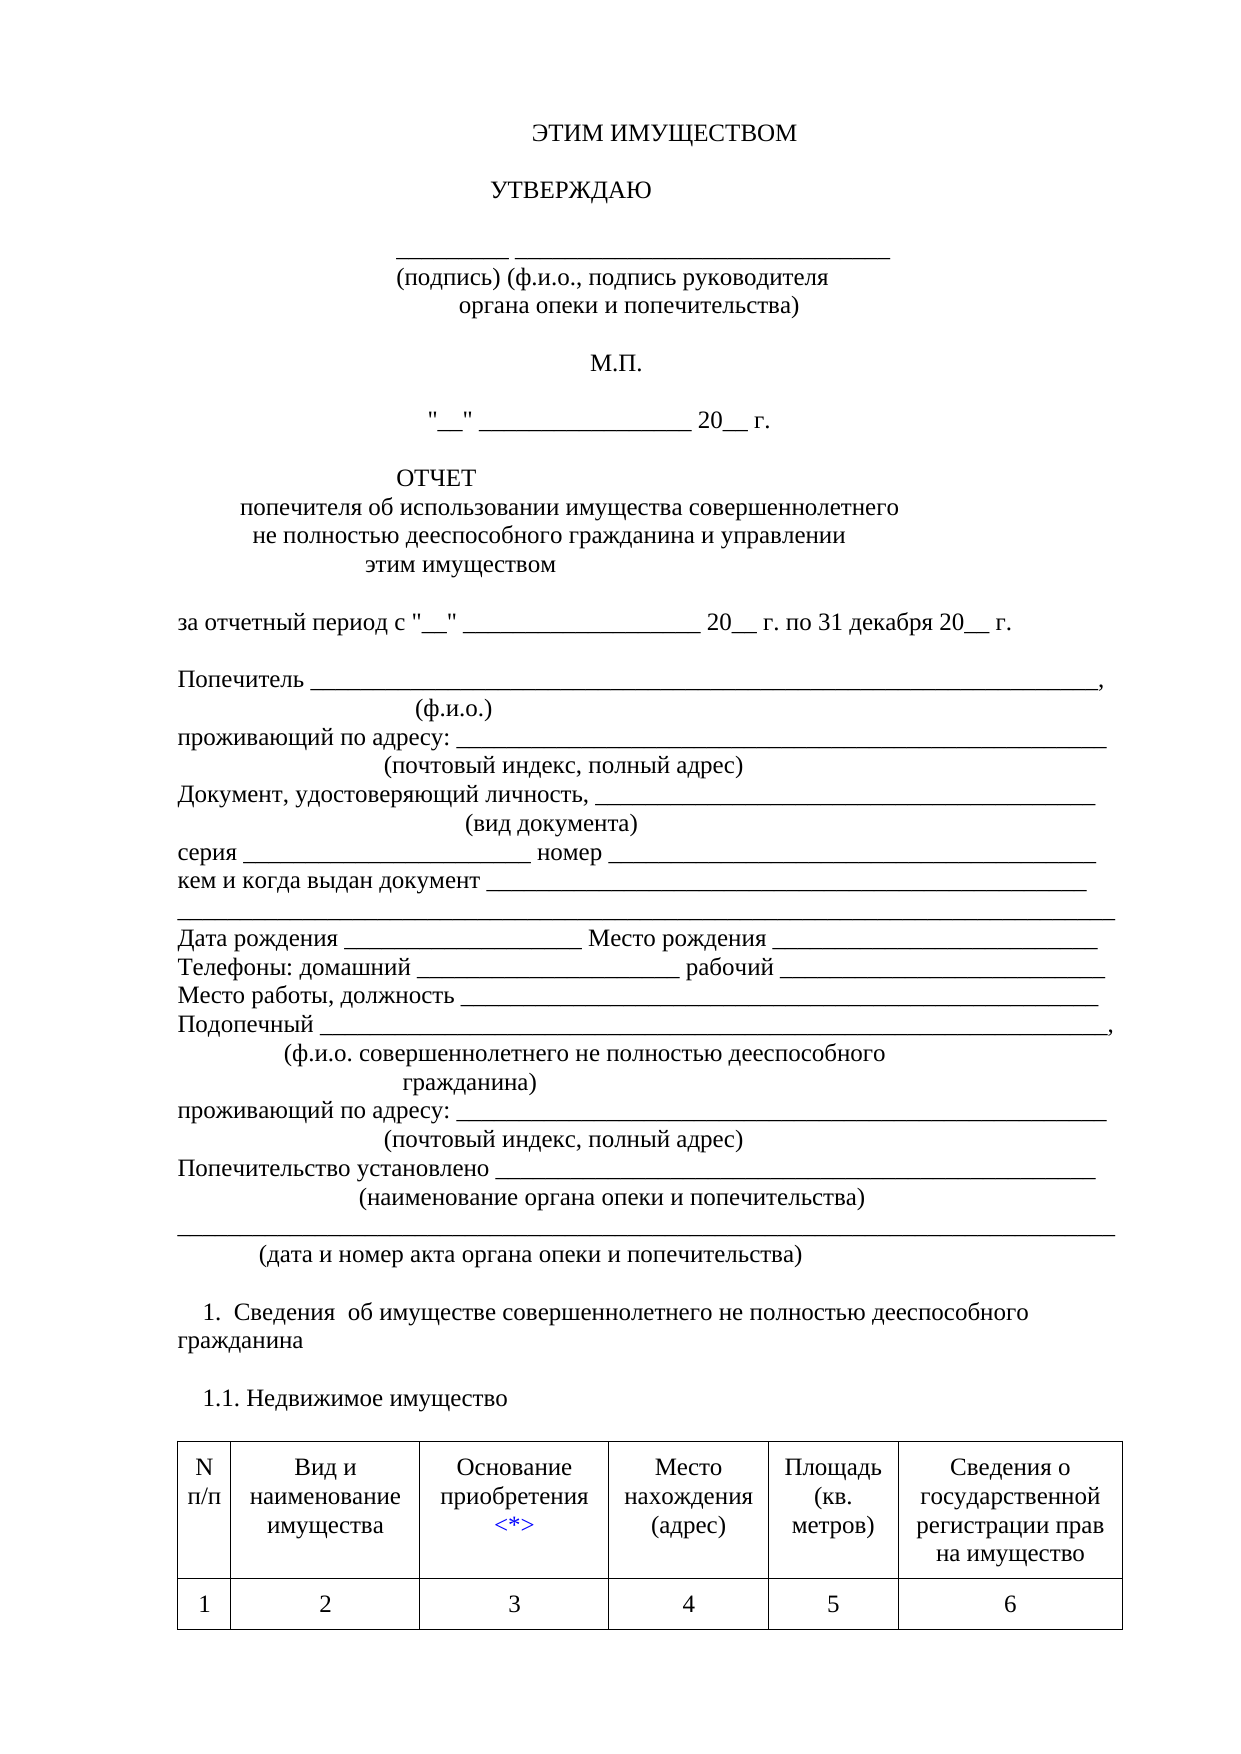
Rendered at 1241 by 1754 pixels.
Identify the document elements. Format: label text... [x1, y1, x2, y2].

text (почтовый индекс, полный адрес) [177, 751, 1152, 779]
text Дата рождения ___________________ Место рождения __________________________ [177, 923, 1152, 952]
text не полностью дееспособного гражданина и управлении [177, 521, 1152, 549]
table_cell 4 [609, 1579, 768, 1629]
text серия _______________________ номер _______________________________________ [177, 837, 1152, 866]
text Документ, удостоверяющий личность, ________________________________________ [177, 779, 1152, 808]
table_cell 1 [178, 1579, 230, 1629]
table_header Вид и наименование имущества [231, 1442, 419, 1578]
table_cell 6 [899, 1579, 1122, 1629]
text (наименование органа опеки и попечительства) [177, 1182, 1152, 1211]
text ОТЧЕТ [177, 463, 1152, 492]
text гражданина) [177, 1067, 1152, 1096]
table_cell 2 [231, 1579, 419, 1629]
text "__" _________________ 20__ г. [177, 406, 1152, 434]
table_header Место нахождения (адрес) [609, 1442, 768, 1578]
text Попечительство установлено ________________________________________________ [177, 1153, 1152, 1182]
text этим имуществом [177, 549, 1152, 578]
text кем и когда выдан документ ________________________________________________ [177, 866, 1152, 894]
text 1.1. Недвижимое имущество [177, 1383, 1152, 1412]
table_header Основание приобретения <*> [420, 1442, 608, 1578]
text за отчетный период с "__" ___________________ 20__ г. по 31 декабря 20__ г. [177, 607, 1152, 636]
table_header Площадь (кв. метров) [769, 1442, 898, 1578]
text (вид документа) [177, 808, 1152, 837]
table_header Сведения о государственной регистрации прав на имущество [899, 1442, 1122, 1578]
text гражданина [177, 1326, 1152, 1354]
text Место работы, должность ___________________________________________________ [177, 981, 1152, 1009]
text М.П. [177, 348, 1152, 377]
text органа опеки и попечительства) [177, 291, 1152, 319]
table_cell 5 [769, 1579, 898, 1629]
text Телефоны: домашний _____________________ рабочий __________________________ [177, 952, 1152, 981]
text (подпись) (ф.и.о., подпись руководителя [177, 262, 1152, 291]
text (дата и номер акта органа опеки и попечительства) [177, 1239, 1152, 1268]
text попечителя об использовании имущества совершеннолетнего [177, 492, 1152, 521]
table_cell 3 [420, 1579, 608, 1629]
text 1. Сведения об имуществе совершеннолетнего не полностью дееспособного [177, 1297, 1152, 1326]
text Попечитель _______________________________________________________________, [177, 664, 1152, 693]
text УТВЕРЖДАЮ [177, 176, 1152, 204]
text (ф.и.о. совершеннолетнего не полностью дееспособного [177, 1038, 1152, 1067]
text проживающий по адресу: ____________________________________________________ [177, 722, 1152, 751]
text _________ ______________________________ [177, 233, 1152, 262]
table_header N п/п [178, 1442, 230, 1578]
text (почтовый индекс, полный адрес) [177, 1124, 1152, 1153]
text ___________________________________________________________________________ [177, 1211, 1152, 1239]
text Подопечный _______________________________________________________________, [177, 1009, 1152, 1038]
text ЭТИМ ИМУЩЕСТВОМ [177, 118, 1152, 147]
text (ф.и.о.) [177, 693, 1152, 722]
text ___________________________________________________________________________ [177, 894, 1152, 923]
text проживающий по адресу: ____________________________________________________ [177, 1096, 1152, 1124]
